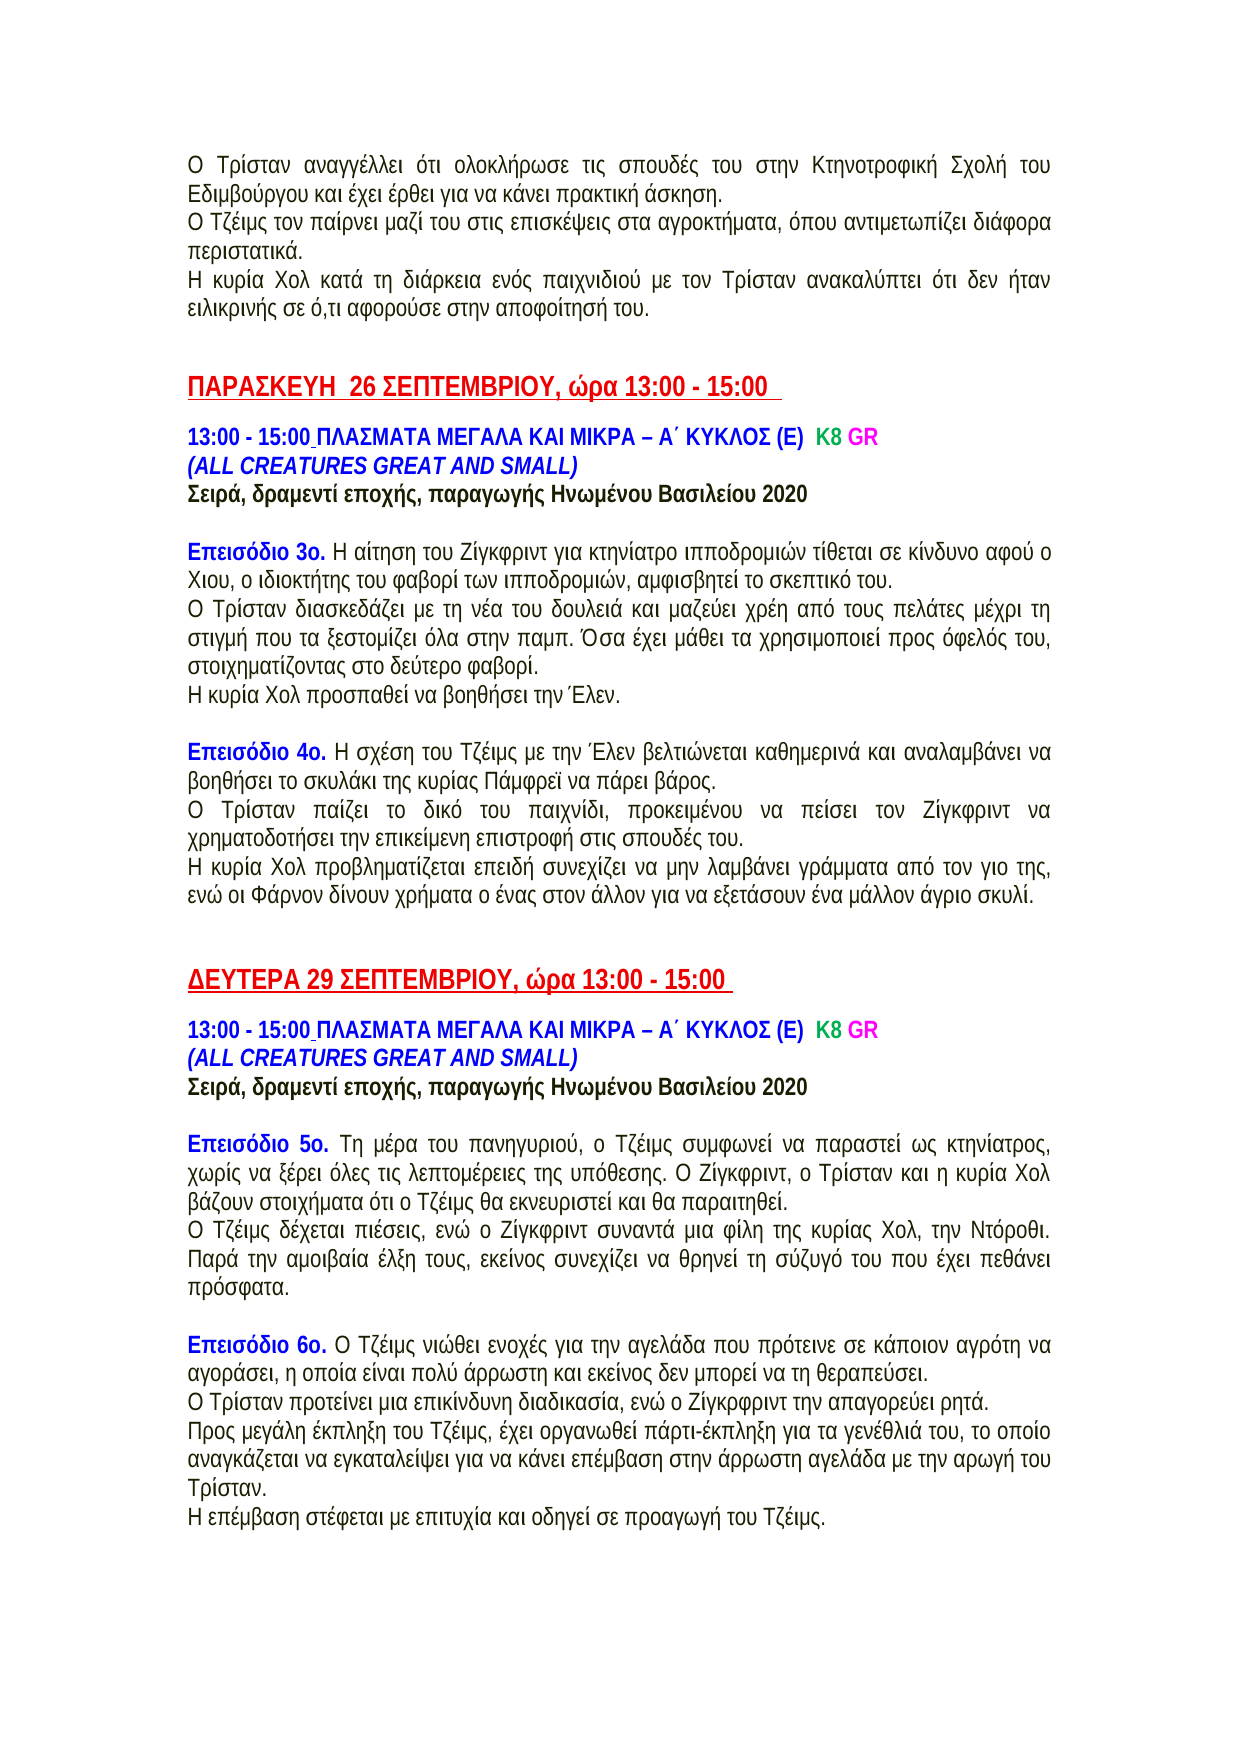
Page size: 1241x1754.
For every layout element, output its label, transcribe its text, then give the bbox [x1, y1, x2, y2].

text 13:00 - 15:00 ΠΛΑΣΜΑΤΑ ΜΕΓΑΛΑ ΚΑΙ ΜΙΚΡΑ – Α΄ ΚΥΚΛΟΣ (Ε) Κ8 GR [187, 1014, 1053, 1043]
text Επεισόδιο 6ο. Ο Τζέιμς νιώθει ενοχές για την αγελάδα που πρότεινε σε κάποιον αγρότη να αγοράσει, η οποία είναι πολύ άρρωστη και εκείνος δεν μπορεί να τη θεραπεύσει. [187, 1330, 1053, 1387]
text Η επέμβαση στέφεται με επιτυχία και οδηγεί σε προαγωγή του Τζέιμς. [187, 1502, 1053, 1530]
text Επεισόδιο 5ο. Tη μέρα του πανηγυριού, ο Τζέιμς συμφωνεί να παραστεί ως κτηνίατρος, χωρίς να ξέρει όλες τις λεπτομέρειες της υπόθεσης. Ο Ζίγκφριντ, ο Τρίσταν και η κυρία Χολ βάζουν στοιχήματα ότι ο Τζέιμς θα εκνευριστεί και θα παραιτηθεί. [187, 1129, 1053, 1215]
text Ο Τζέιμς τον παίρνει μαζί του στις επισκέψεις στα αγροκτήματα, όπου αντιμετωπίζει διάφορα περιστατικά. [187, 207, 1053, 264]
text (ALL CREATURES GREAT AND SMALL) [187, 1043, 1053, 1072]
text Ο Τζέιμς δέχεται πιέσεις, ενώ ο Ζίγκφριντ συναντά μια φίλη της κυρίας Χολ, την Ντόροθι. Παρά την αμοιβαία έλξη τους, εκείνος συνεχίζει να θρηνεί τη σύζυγό του που έχει πεθάνει πρόσφατα. [187, 1215, 1053, 1301]
text Ο Τρίσταν παίζει το δικό του παιχνίδι, προκειμένου να πείσει τον Ζίγκφριντ να χρηματοδοτήσει την επικείμενη επιστροφή στις σπουδές του. [187, 794, 1053, 852]
text Επεισόδιο 3ο. Η αίτηση του Ζίγκφριντ για κτηνίατρο ιπποδρομιών τίθεται σε κίνδυνο αφού ο Χιου, ο ιδιοκτήτης του φαβορί των ιπποδρομιών, αμφισβητεί το σκεπτικό του. [187, 508, 1053, 594]
text Η κυρία Χολ προσπαθεί να βοηθήσει την Έλεν. [187, 680, 1053, 709]
text ΔΕΥΤΕΡΑ 29 ΣΕΠΤΕΜΒΡΙΟΥ, ώρα 13:00 - 15:00 [187, 962, 1053, 995]
text Σειρά, δραμεντί εποχής, παραγωγής Ηνωμένου Βασιλείου 2020 [187, 479, 1053, 508]
text Προς μεγάλη έκπληξη του Τζέιμς, έχει οργανωθεί πάρτι-έκπληξη για τα γενέθλιά του, το οποίο αναγκάζεται να εγκαταλείψει για να κάνει επέμβαση στην άρρωστη αγελάδα με την αρωγή του Τρίσταν. [187, 1416, 1053, 1502]
text 13:00 - 15:00 ΠΛΑΣΜΑΤΑ ΜΕΓΑΛΑ ΚΑΙ ΜΙΚΡΑ – Α΄ ΚΥΚΛΟΣ (Ε) Κ8 GR [187, 422, 1053, 451]
text (ALL CREATURES GREAT AND SMALL) [187, 451, 1053, 479]
text Επεισόδιο 4ο. Η σχέση του Τζέιμς με την Έλεν βελτιώνεται καθημερινά και αναλαμβάνει να βοηθήσει το σκυλάκι της κυρίας Πάμφρεϊ να πάρει βάρος. [187, 737, 1053, 794]
text Η κυρία Χολ κατά τη διάρκεια ενός παιχνιδιού με τον Τρίσταν ανακαλύπτει ότι δεν ήταν ειλικρινής σε ό,τι αφορούσε στην αποφοίτησή του. [187, 264, 1053, 322]
text Ο Τρίσταν διασκεδάζει με τη νέα του δουλειά και μαζεύει χρέη από τους πελάτες μέχρι τη στιγμή που τα ξεστομίζει όλα στην παμπ. Όσα έχει μάθει τα χρησιμοποιεί προς όφελός του, στοιχηματίζοντας στο δεύτερο φαβορί. [187, 594, 1053, 680]
text Ο Τρίσταν αναγγέλλει ότι ολοκλήρωσε τις σπουδές του στην Κτηνοτροφική Σχολή του Εδιμβούργου και έχει έρθει για να κάνει πρακτική άσκηση. [187, 150, 1053, 207]
text Σειρά, δραμεντί εποχής, παραγωγής Ηνωμένου Βασιλείου 2020 [187, 1072, 1053, 1101]
text Η κυρία Χολ προβληματίζεται επειδή συνεχίζει να μην λαμβάνει γράμματα από τον γιο της, ενώ οι Φάρνον δίνουν χρήματα ο ένας στον άλλον για να εξετάσουν ένα μάλλον άγριο σκυλί. [187, 852, 1053, 909]
text Ο Τρίσταν προτείνει μια επικίνδυνη διαδικασία, ενώ ο Ζίγκρφριντ την απαγορεύει ρητά. [187, 1387, 1053, 1416]
text ΠΑΡΑΣΚΕΥΗ 26 ΣΕΠΤΕΜΒΡΙΟΥ, ώρα 13:00 - 15:00 [187, 369, 1053, 403]
